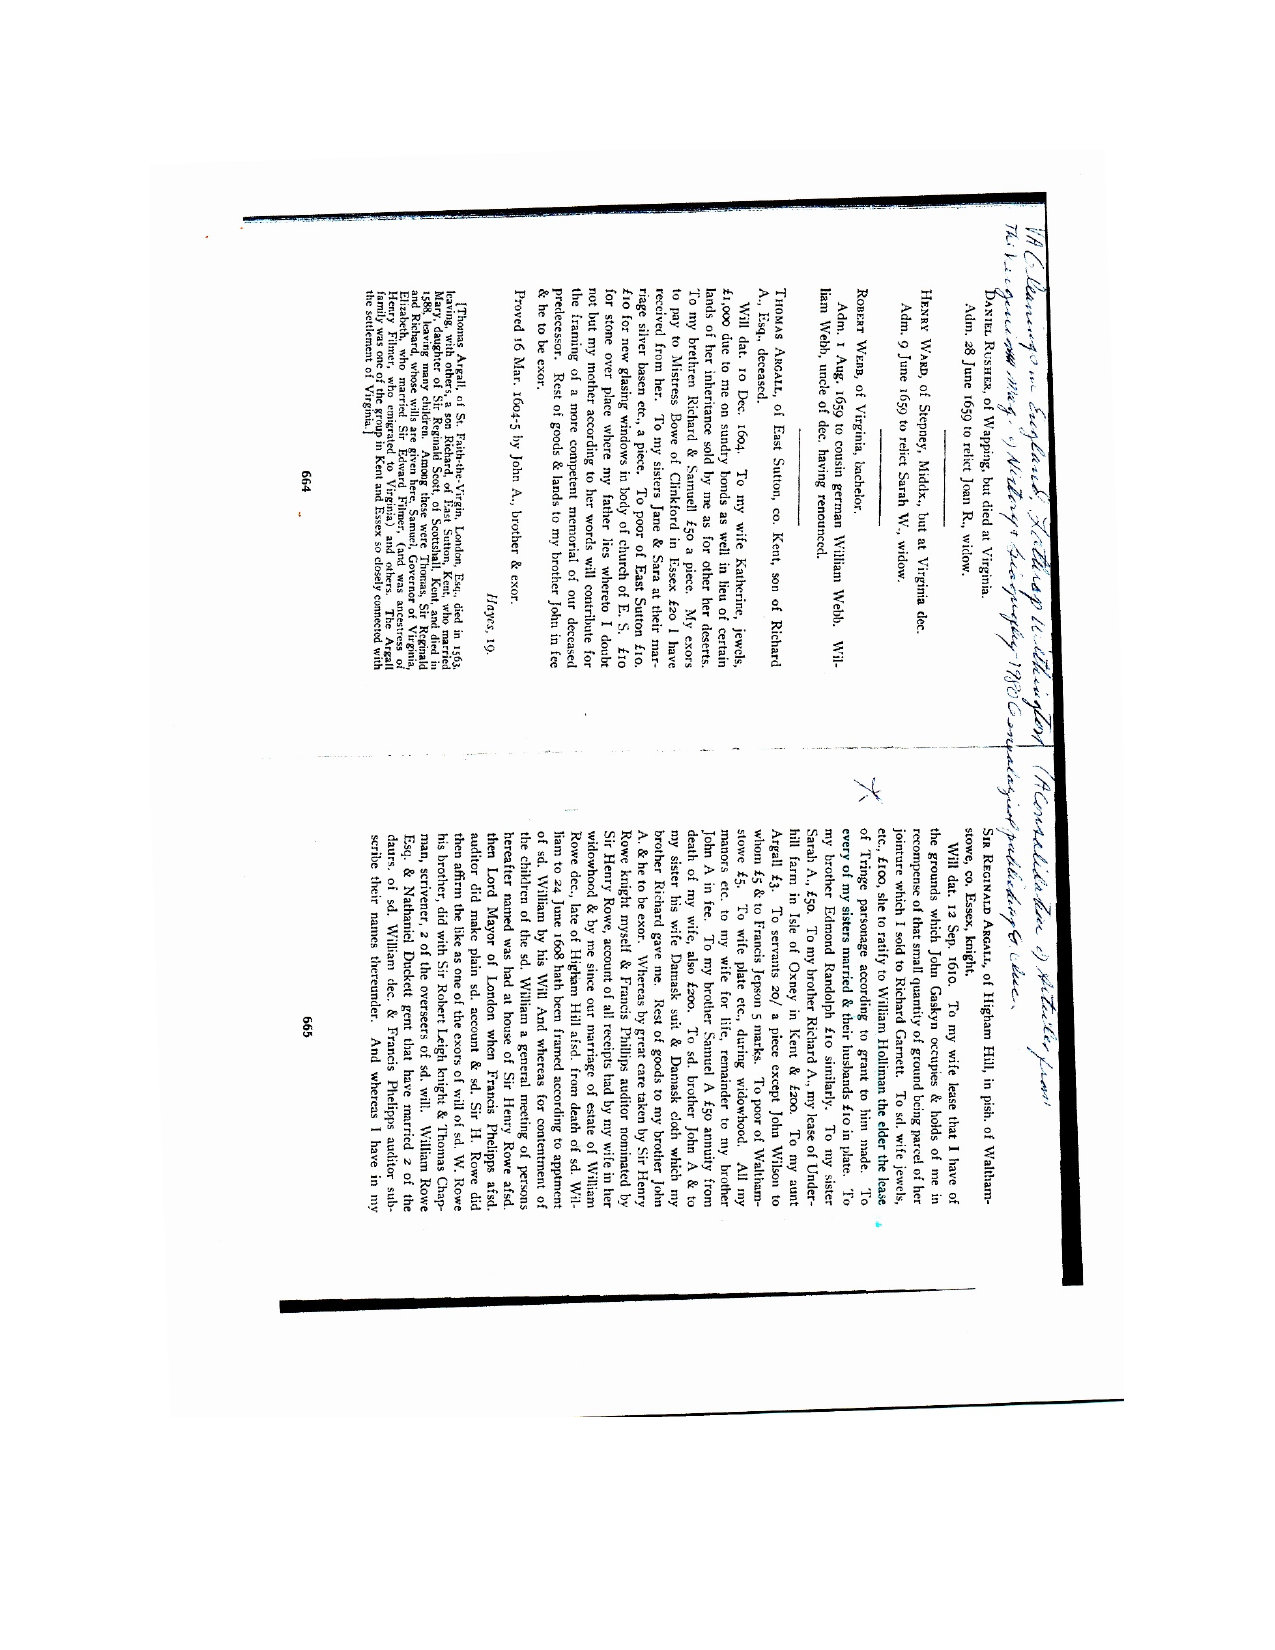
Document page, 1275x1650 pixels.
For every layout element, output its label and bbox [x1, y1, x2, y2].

picture [150, 150, 1124, 1417]
